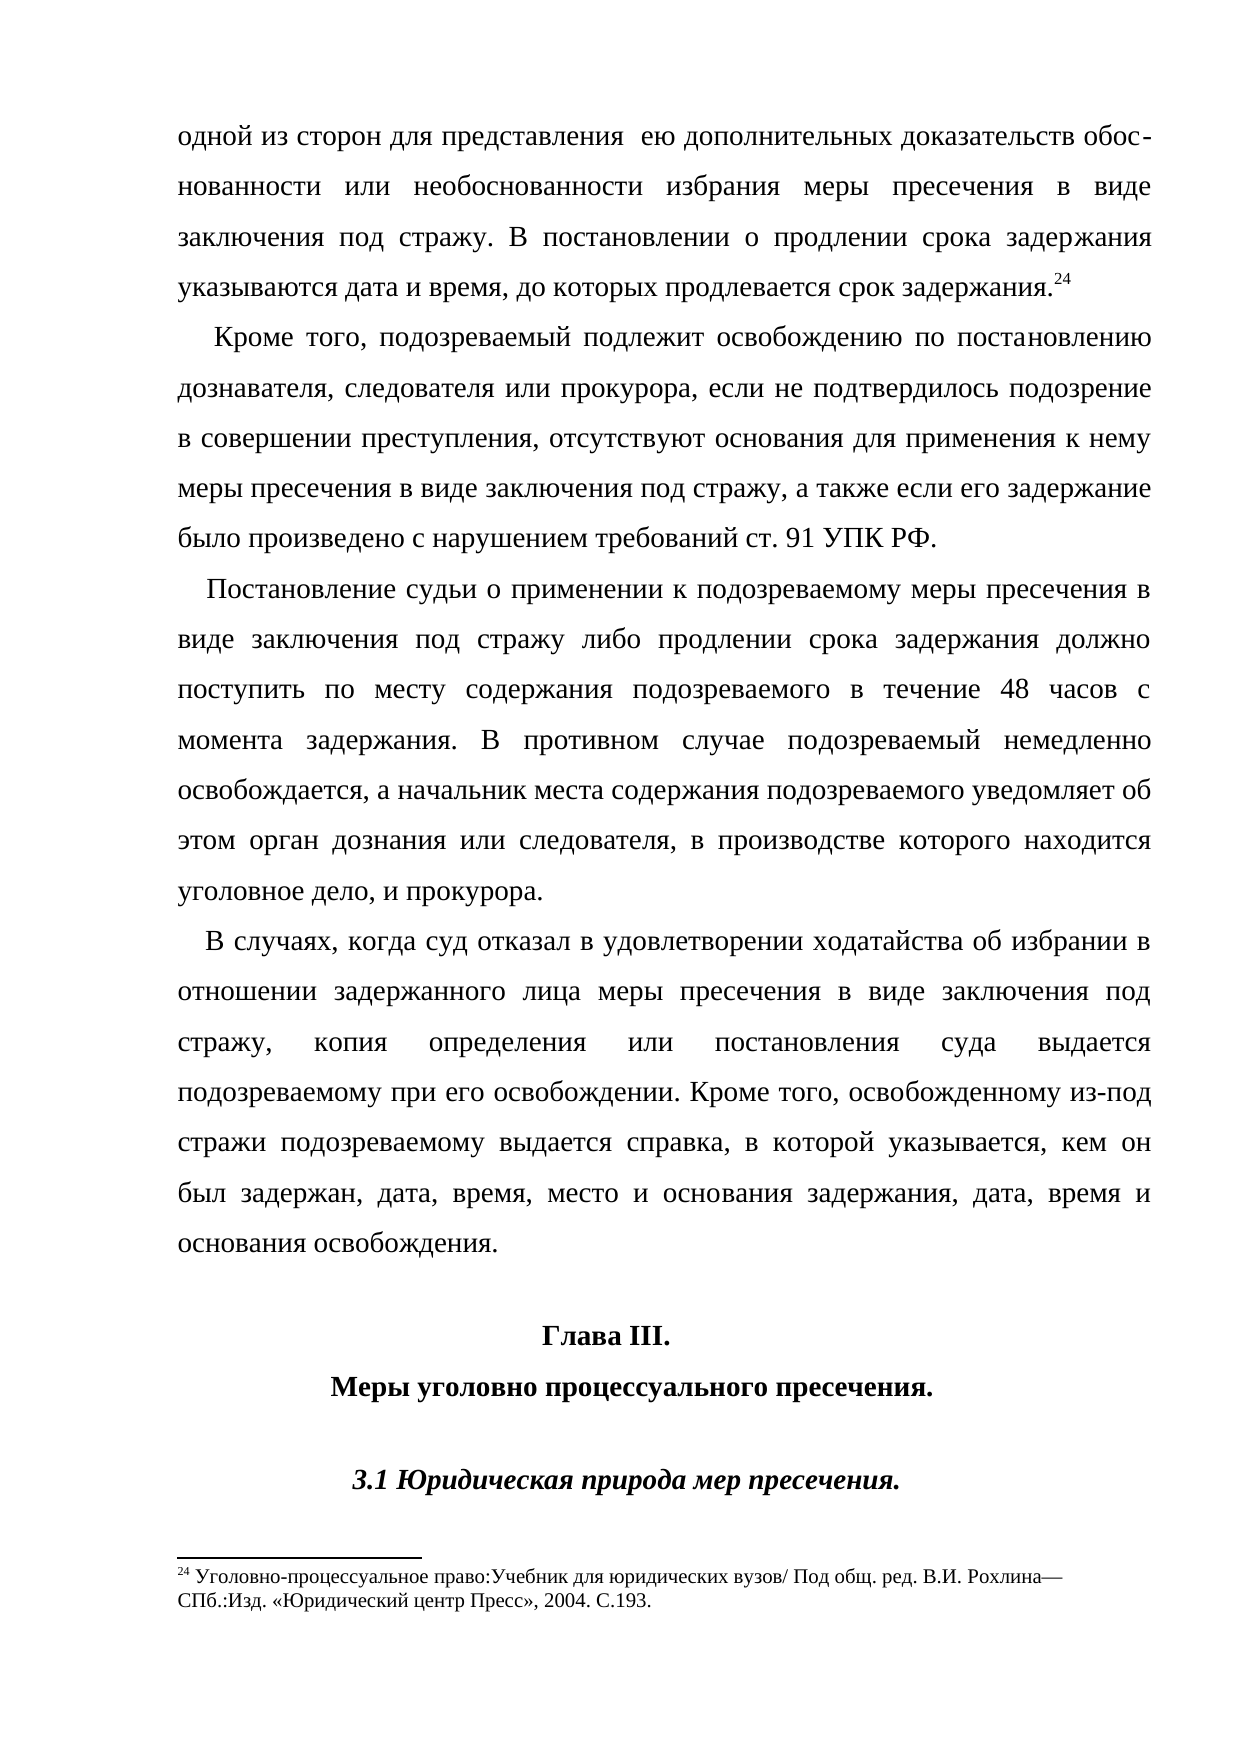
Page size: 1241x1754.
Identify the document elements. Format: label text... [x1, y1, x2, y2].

text 3.1 Юридическая природа мер пресечения. [177, 1462, 1152, 1496]
text Глава III. [177, 1318, 1152, 1352]
text В случаях, когда суд отказал в удовлетворении ходатайства об избрании в отношении задержанного лица меры пресечения в виде заключения под стражу, копия определения или постановления суда выдается подозреваемому при его освобождении. Кроме того, освобожденному из-под стражи подозреваемому выдается справка, в которой указывается, кем он был задержан, дата, время, место и основания задержания, дата, время и основания освобождения. [177, 923, 1152, 1258]
text Кроме того, подозреваемый подлежит освобождению по постановлению дознавателя, следователя или прокурора, если не подтвердилось подозрение в совершении преступления, отсутствуют основания для применения к нему меры пресечения в виде заключения под стражу, а также если его задержание было произведено с нарушением требований ст. 91 УПК РФ. [177, 319, 1152, 554]
text Меры уголовно процессуального пресечения. [177, 1369, 1152, 1402]
text Постановление судьи о применении к подозреваемому меры пресечения в виде заключения под стражу либо продлении срока задержания должно поступить по месту содержания подозреваемого в течение 48 часов с момента задержания. В противном случае подозреваемый немедленно освобождается, а начальник места содержания подозреваемого уведомляет об этом орган дознания или следователя, в производстве которого находится уголовное дело, и прокурора. [177, 571, 1152, 906]
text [177, 118, 1152, 303]
